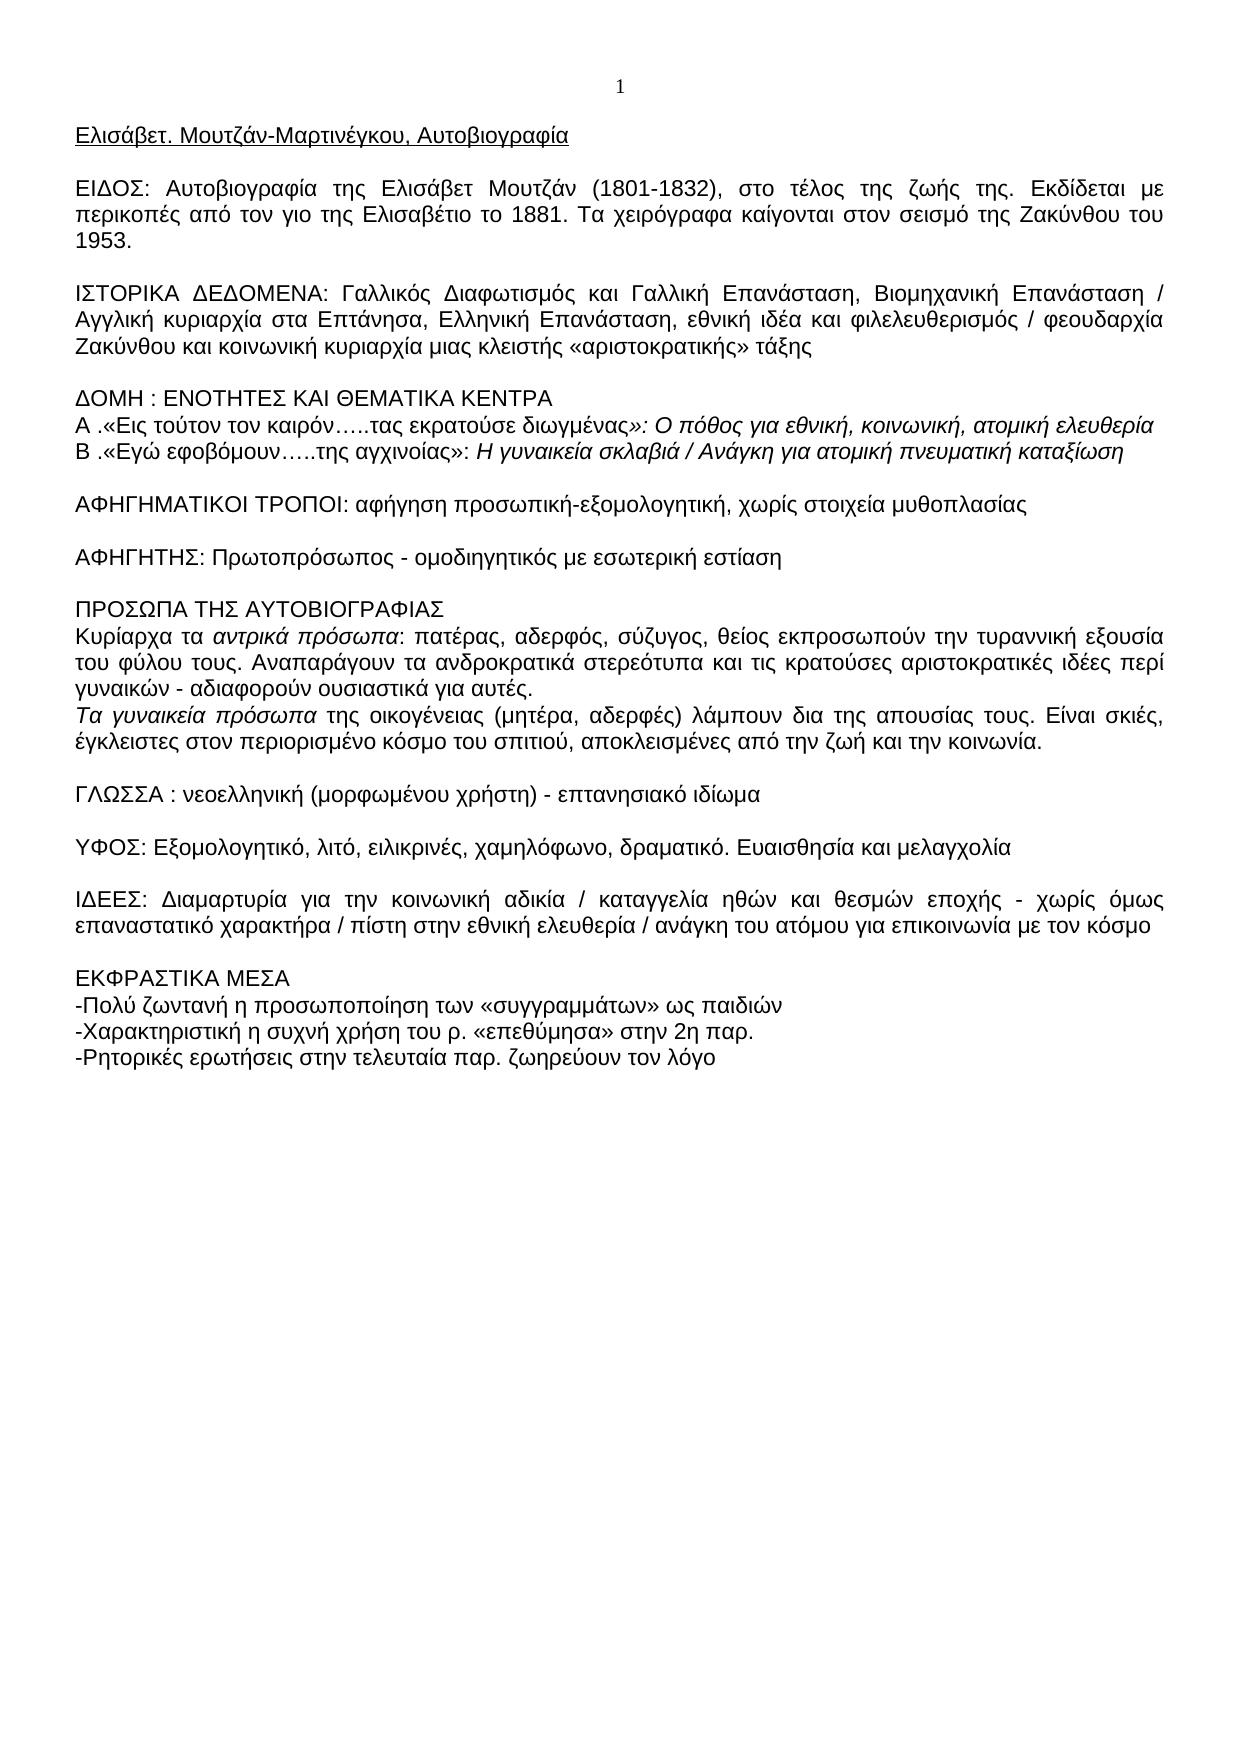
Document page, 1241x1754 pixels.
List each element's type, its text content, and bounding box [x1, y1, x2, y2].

text Τα γυναικεία πρόσωπα της οικογένειας (μητέρα, αδερφές) λάμπουν δια της απουσίας τους. Είναι σκιές, έγκλειστες στον περιορισμένο κόσμο του σπιτιού, αποκλεισμένες από την ζωή και την κοινωνία. [75, 702, 1165, 754]
text -Πολύ ζωντανή η προσωποποίηση των «συγγραμμάτων» ως παιδιών [75, 992, 1165, 1018]
text ΙΔΕΕΣ: Διαμαρτυρία για την κοινωνική αδικία / καταγγελία ηθών και θεσμών εποχής - χωρίς όμως επαναστατικό χαρακτήρα / πίστη στην εθνική ελευθερία / ανάγκη του ατόμου για επικοινωνία με τον κόσμο [75, 886, 1165, 939]
text ΥΦΟΣ: Εξομολογητικό, λιτό, ειλικρινές, χαμηλόφωνο, δραματικό. Ευαισθησία και μελαγχολία [75, 833, 1165, 860]
text ΓΛΩΣΣΑ : νεοελληνική (μορφωμένου χρήστη) - επτανησιακό ιδίωμα [75, 781, 1165, 807]
text Α .«Εις τούτον τον καιρόν…..τας εκρατούσε διωγμένας»: Ο πόθος για εθνική, κοινωνική, ατομική ελευθερία [75, 412, 1165, 438]
text ΕΚΦΡΑΣΤΙΚΑ ΜΕΣΑ [75, 965, 1165, 992]
text Κυρίαρχα τα αντρικά πρόσωπα: πατέρας, αδερφός, σύζυγος, θείος εκπροσωπούν την τυραννική εξουσία του φύλου τους. Αναπαράγουν τα ανδροκρατικά στερεότυπα και τις κρατούσες αριστοκρατικές ιδέες περί γυναικών - αδιαφορούν ουσιαστικά για αυτές. [75, 623, 1165, 702]
text Ελισάβετ. Μουτζάν-Μαρτινέγκου, Αυτοβιογραφία [75, 122, 1165, 148]
text ΕΙΔΟΣ: Αυτοβιογραφία της Ελισάβετ Μουτζάν (1801-1832), στο τέλος της ζωής της. Εκδίδεται με περικοπές από τον γιο της Ελισαβέτιο το 1881. Τα χειρόγραφα καίγονται στον σεισμό της Ζακύνθου του 1953. [75, 174, 1165, 254]
text -Ρητορικές ερωτήσεις στην τελευταία παρ. ζωηρεύουν τον λόγο [75, 1044, 1165, 1071]
text ΑΦΗΓΗΤΗΣ: Πρωτοπρόσωπος - ομοδιηγητικός με εσωτερική εστίαση [75, 543, 1165, 570]
text Β .«Εγώ εφοβόμουν…..της αγχινοίας»: Η γυναικεία σκλαβιά / Ανάγκη για ατομική πνευματική καταξίωση [75, 438, 1165, 464]
text ΔΟΜΗ : ΕΝΟΤΗΤΕΣ ΚΑΙ ΘΕΜΑΤΙΚΑ ΚΕΝΤΡΑ [75, 385, 1165, 412]
text -Χαρακτηριστική η συχνή χρήση του ρ. «επεθύμησα» στην 2η παρ. [75, 1018, 1165, 1044]
text ΠΡΟΣΩΠΑ ΤΗΣ ΑΥΤΟΒΙΟΓΡΑΦΙΑΣ [75, 596, 1165, 623]
text ΑΦΗΓΗΜΑΤΙΚΟΙ ΤΡΟΠΟΙ: αφήγηση προσωπική-εξομολογητική, χωρίς στοιχεία μυθοπλασίας [75, 491, 1165, 517]
text ΙΣΤΟΡΙΚΑ ΔΕΔΟΜΕΝΑ: Γαλλικός Διαφωτισμός και Γαλλική Επανάσταση, Βιομηχανική Επανάσταση / Αγγλική κυριαρχία στα Επτάνησα, Ελληνική Επανάσταση, εθνική ιδέα και φιλελευθερισμός / φεουδαρχία Ζακύνθου και κοινωνική κυριαρχία μιας κλειστής «αριστοκρατικής» τάξης [75, 280, 1165, 359]
